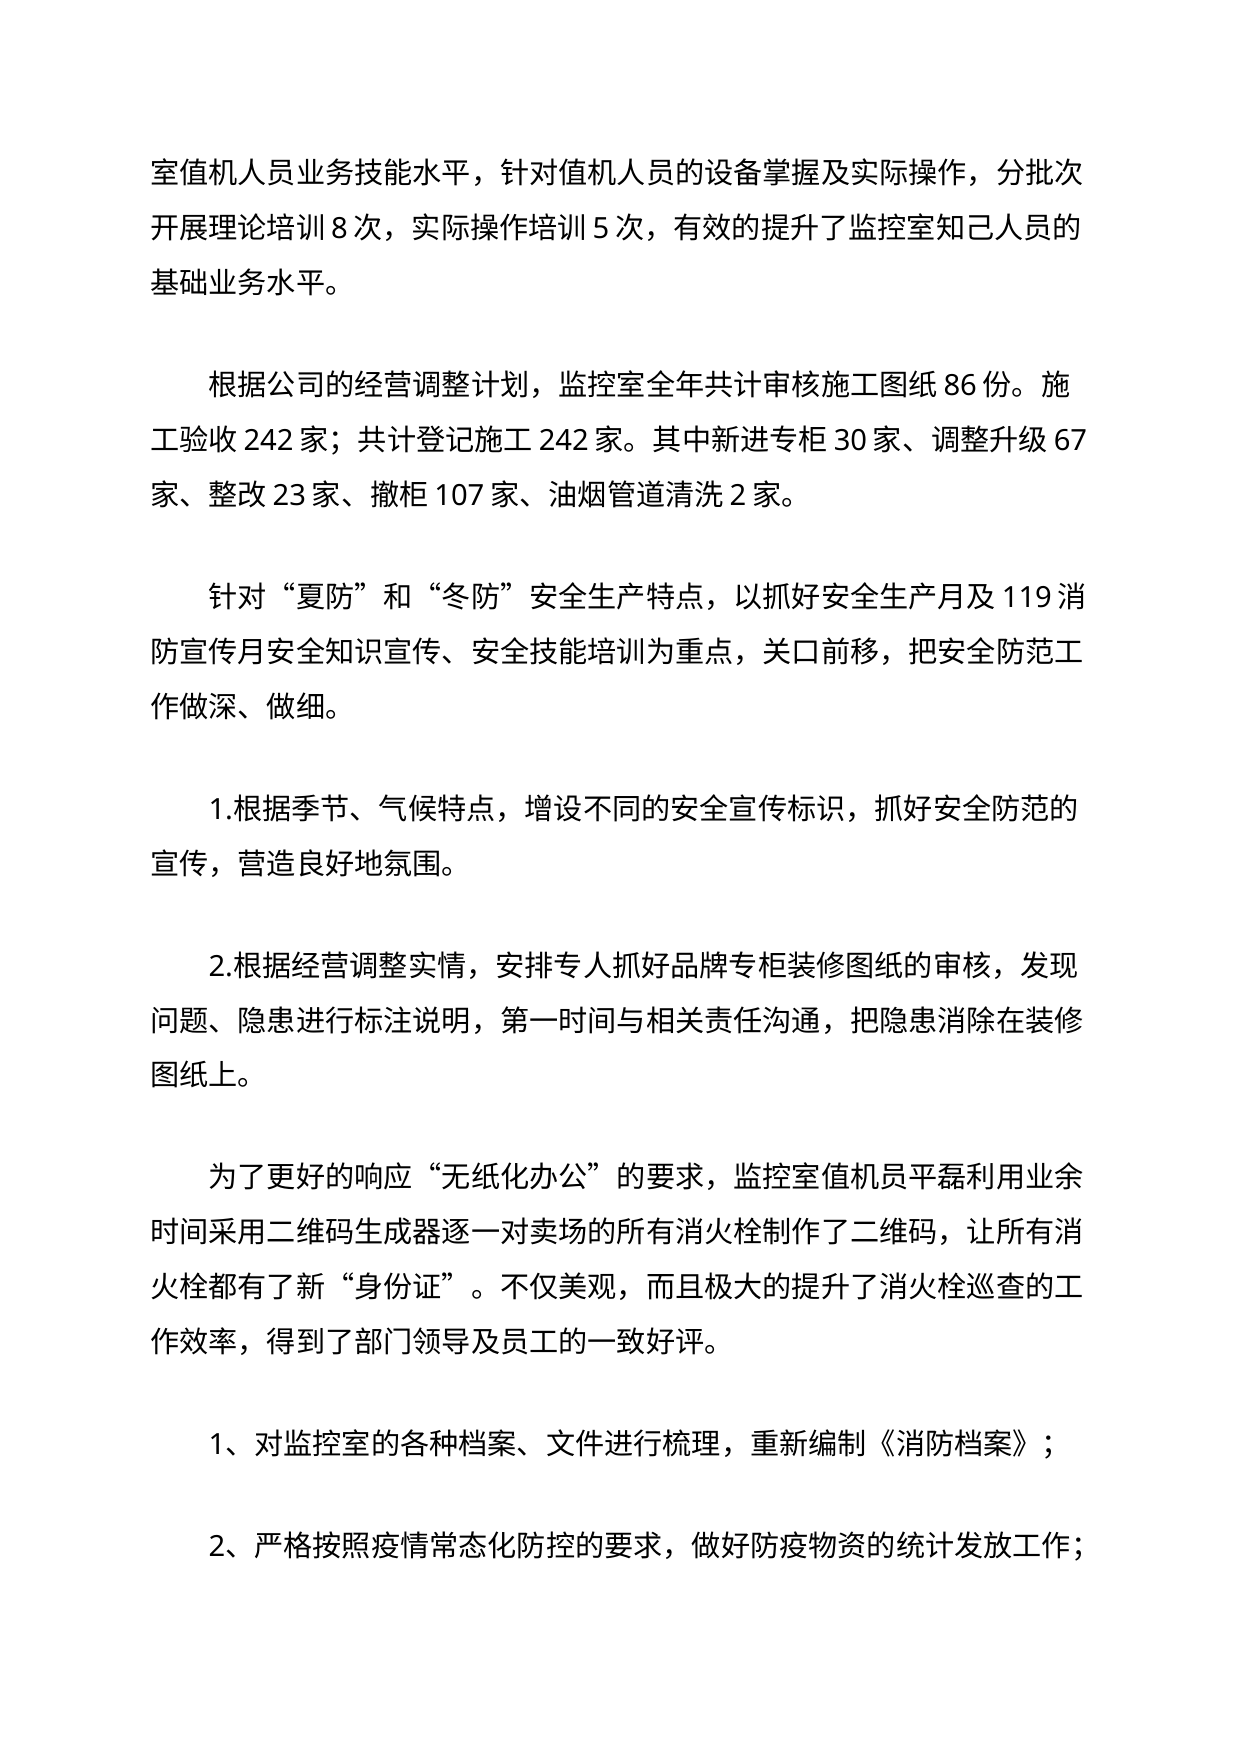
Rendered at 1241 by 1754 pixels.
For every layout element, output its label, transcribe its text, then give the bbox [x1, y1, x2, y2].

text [150, 150, 1090, 302]
text 2.根据经营调整实情，安排专人抓好品牌专柜装修图纸的审核，发现问题、隐患进行标注说明，第一时间与相关责任沟通，把隐患消除在装修图纸上。 [150, 942, 1090, 1094]
text 1、对监控室的各种档案、文件进行梳理，重新编制《消防档案》； [150, 1420, 1090, 1463]
text 2、严格按照疫情常态化防控的要求，做好防疫物资的统计发放工作； [150, 1522, 1090, 1564]
text 1.根据季节、气候特点，增设不同的安全宣传标识，抓好安全防范的宣传，营造良好地氛围。 [150, 785, 1090, 883]
text 根据公司的经营调整计划，监控室全年共计审核施工图纸86份。施工验收242家；共计登记施工242家。其中新进专柜30家、调整升级67家、整改23家、撤柜107家、油烟管道清洗2家。 [150, 362, 1090, 514]
text 为了更好的响应“无纸化办公”的要求，监控室值机员平磊利用业余时间采用二维码生成器逐一对卖场的所有消火栓制作了二维码，让所有消火栓都有了新“身份证”。不仅美观，而且极大的提升了消火栓巡查的工作效率，得到了部门领导及员工的一致好评。 [150, 1154, 1090, 1361]
text 针对“夏防”和“冬防”安全生产特点，以抓好安全生产月及119消防宣传月安全知识宣传、安全技能培训为重点，关口前移，把安全防范工作做深、做细。 [150, 574, 1090, 726]
